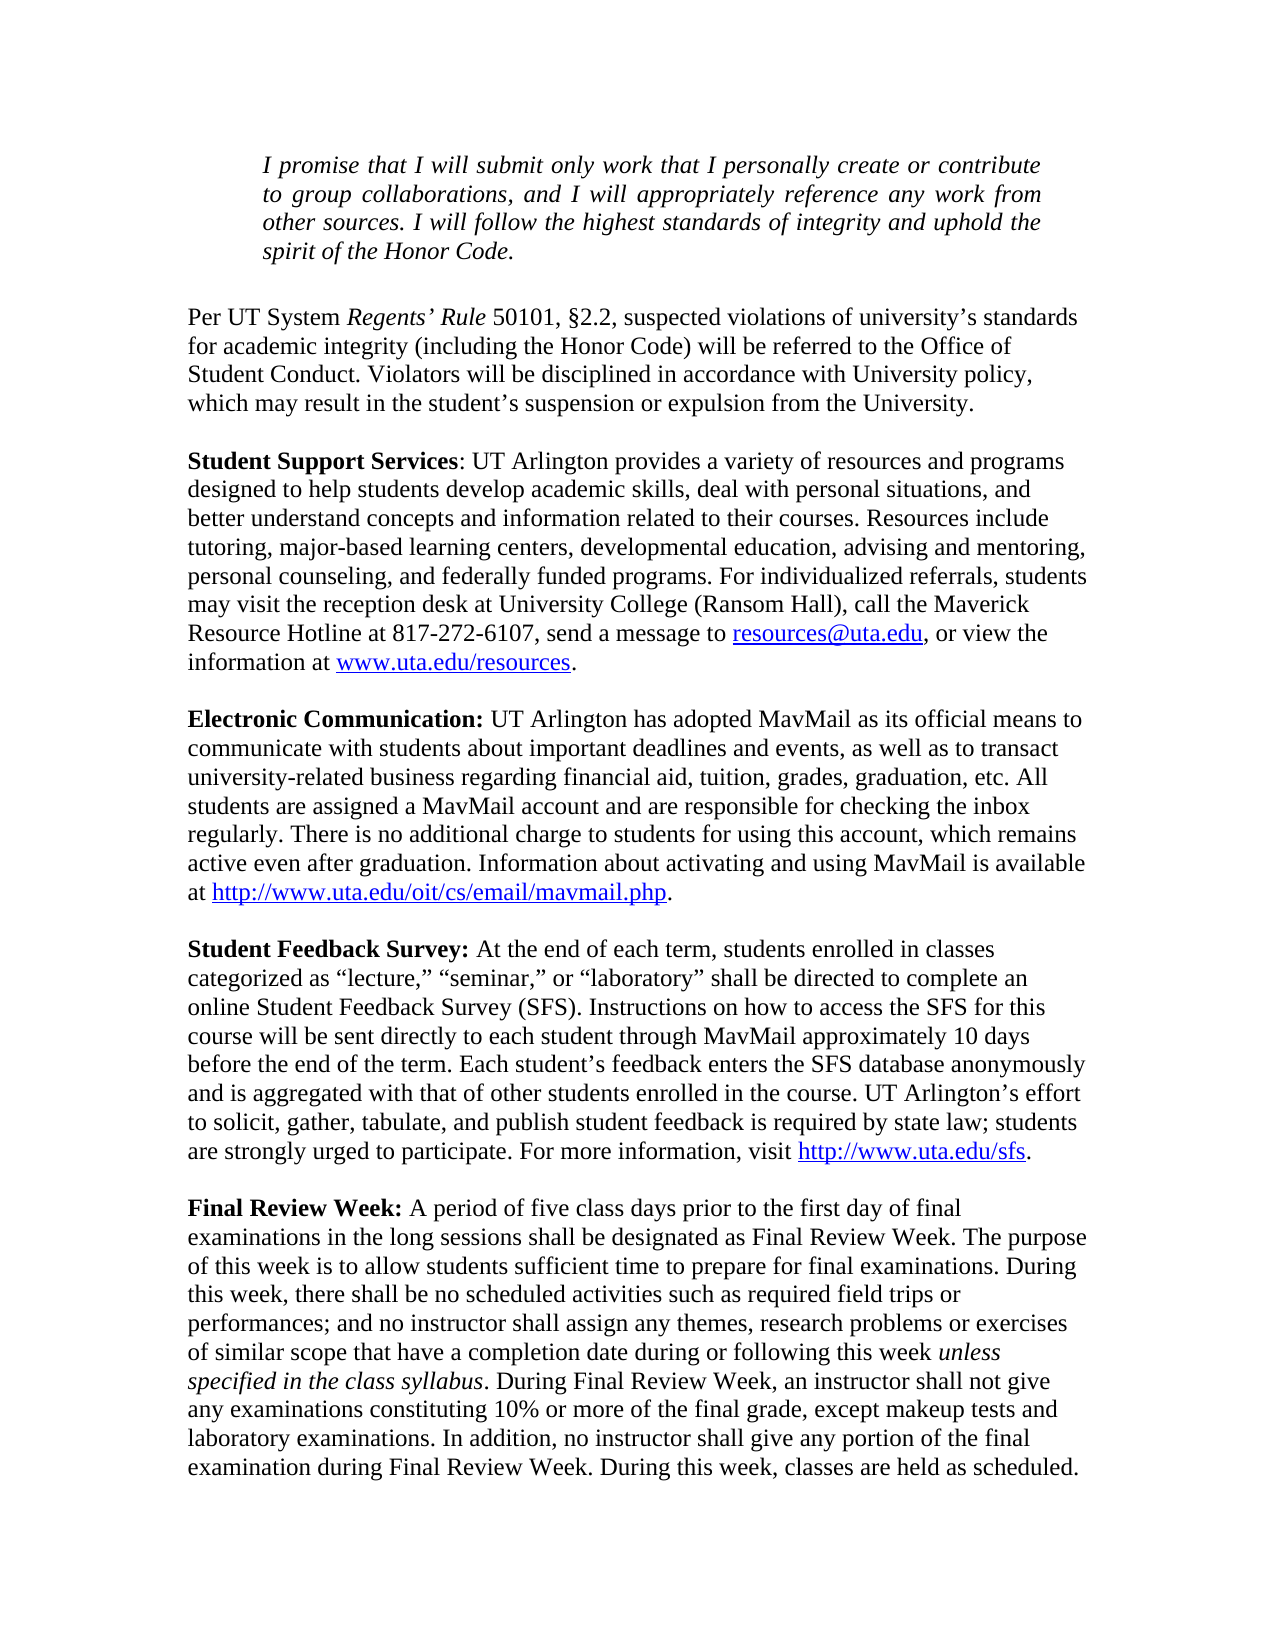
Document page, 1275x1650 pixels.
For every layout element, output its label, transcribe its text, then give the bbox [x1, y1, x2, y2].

text Per UT System Regents’ Rule 50101, §2.2, suspected violations of university’s standards for academic integrity (including the Honor Code) will be referred to the Office of Student Conduct. Violators will be disciplined in accordance with University policy, which may result in the student’s suspension or expulsion from the University. [187, 302, 1087, 417]
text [187, 1193, 1087, 1481]
text Electronic Communication: UT Arlington has adopted MavMail as its official means to communicate with students about important deadlines and events, as well as to transact university-related business regarding financial aid, tuition, grades, graduation, etc. All students are assigned a MavMail account and are responsible for checking the inbox regularly. There is no additional charge to students for using this account, which remains active even after graduation. Information about activating and using MavMail is available at http://www.uta.edu/oit/cs/email/mavmail.php. [187, 704, 1087, 906]
text Student Feedback Survey: At the end of each term, students enrolled in classes categorized as “lecture,” “seminar,” or “laboratory” shall be directed to complete an online Student Feedback Survey (SFS). Instructions on how to access the SFS for this course will be sent directly to each student through MavMail approximately 10 days before the end of the term. Each student’s feedback enters the SFS database anonymously and is aggregated with that of other students enrolled in the course. UT Arlington’s effort to solicit, gather, tabulate, and publish student feedback is required by state law; students are strongly urged to participate. For more information, visit http://www.uta.edu/sfs. [187, 934, 1087, 1164]
text I promise that I will submit only work that I personally create or contribute to group collaborations, and I will appropriately reference any work from other sources. I will follow the highest standards of integrity and uphold the spirit of the Honor Code. [262, 150, 1042, 265]
text Student Support Services: UT Arlington provides a variety of resources and programs designed to help students develop academic skills, deal with personal situations, and better understand concepts and information related to their courses. Resources include tutoring, major-based learning centers, developmental education, advising and mentoring, personal counseling, and federally funded programs. For individualized referrals, students may visit the reception desk at University College (Ransom Hall), call the Maverick Resource Hotline at 817-272-6107, send a message to resources@uta.edu, or view the information at www.uta.edu/resources. [187, 446, 1087, 676]
